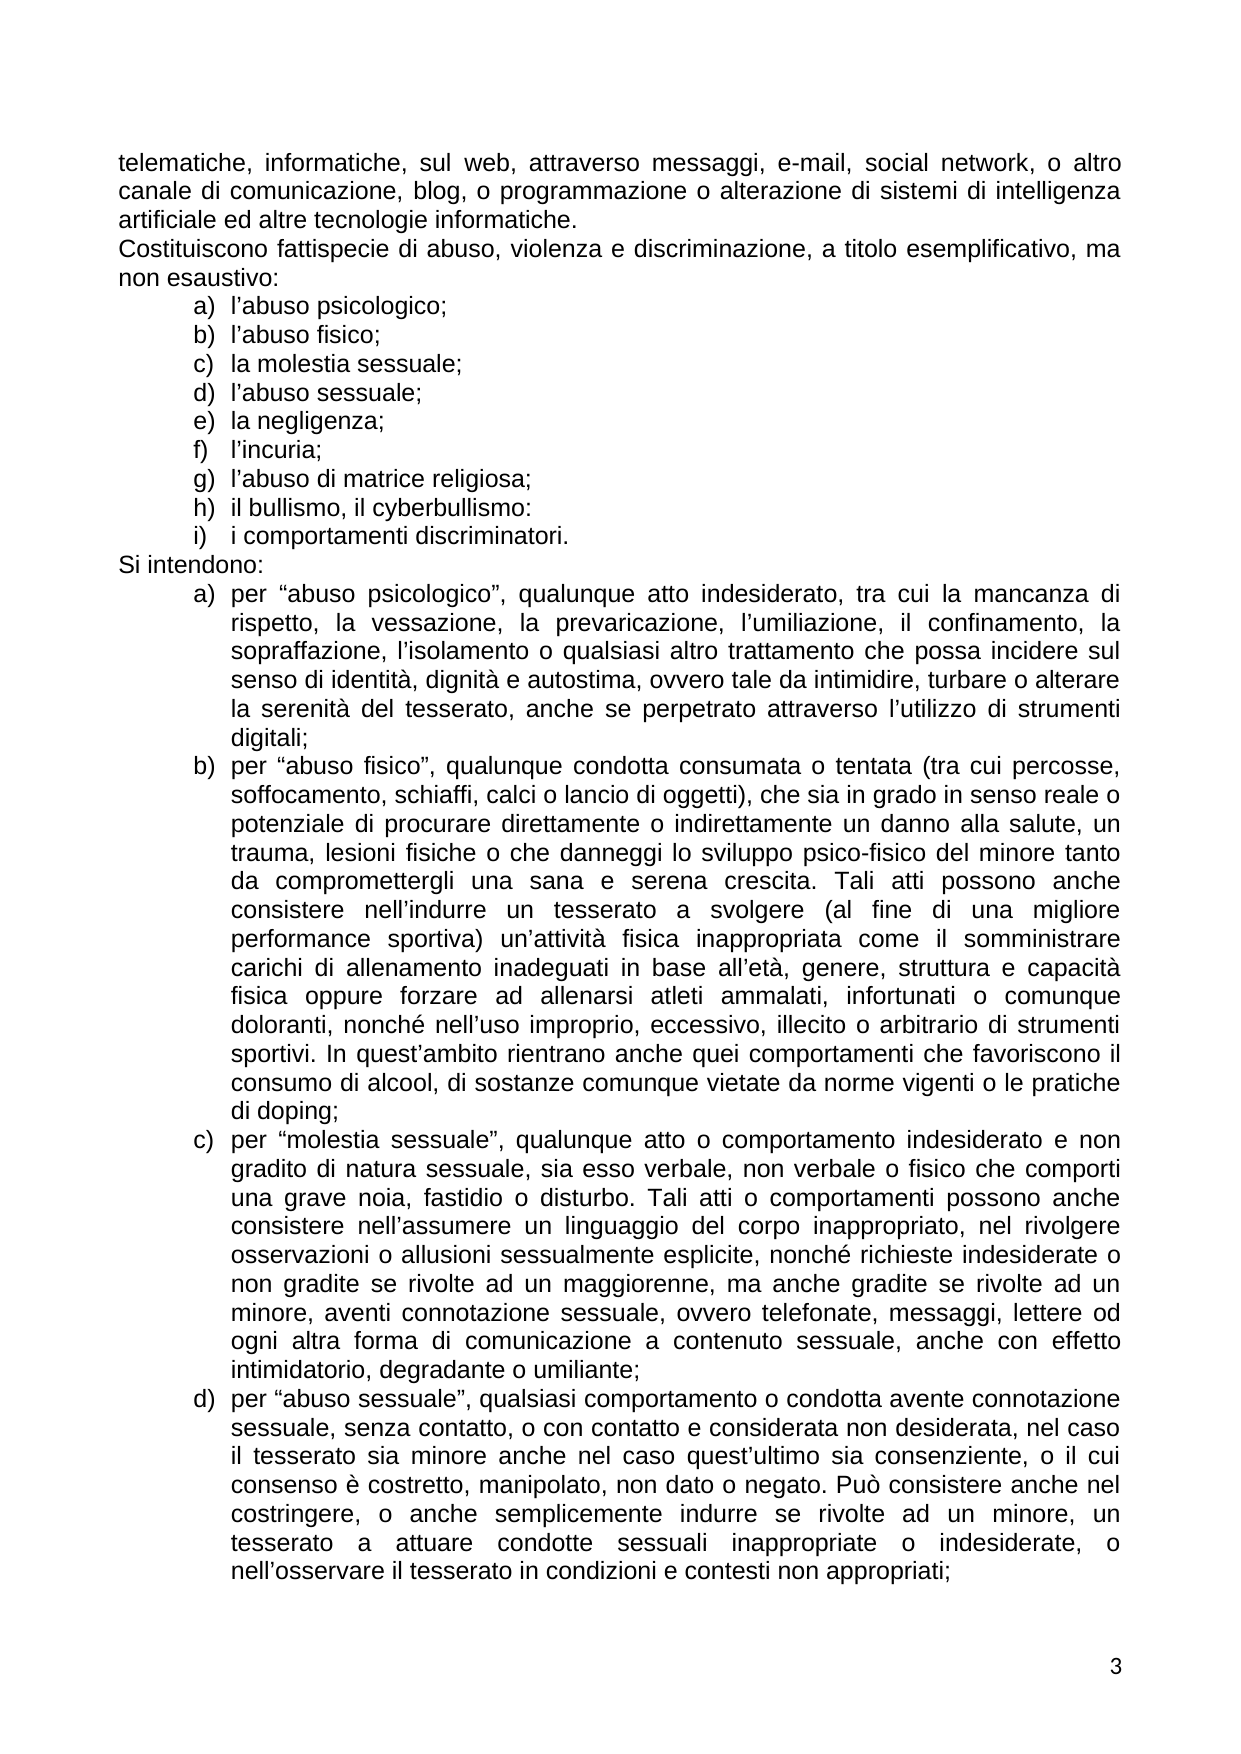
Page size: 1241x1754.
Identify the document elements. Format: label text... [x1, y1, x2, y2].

text Si intendono: [118, 550, 1122, 579]
list la negligenza; [193, 406, 1122, 435]
list la molestia sessuale; [193, 349, 1122, 378]
list i comportamenti discriminatori. [193, 521, 1122, 550]
list per “abuso psicologico”, qualunque atto indesiderato, tra cui la mancanza di rispetto, la vessazione, la prevaricazione, l’umiliazione, il confinamento, la sopraffazione, l’isolamento o qualsiasi altro trattamento che possa incidere sul senso di identità, dignità e autostima, ovvero tale da intimidire, turbare o alterare la serenità del tesserato, anche se perpetrato attraverso l’utilizzo di strumenti digitali; [193, 579, 1122, 751]
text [118, 148, 1122, 234]
list l’abuso di matrice religiosa; [193, 464, 1122, 493]
list l’abuso sessuale; [193, 378, 1122, 406]
list per “abuso fisico”, qualunque condotta consumata o tentata (tra cui percosse, soffocamento, schiaffi, calci o lancio di oggetti), che sia in grado in senso reale o potenziale di procurare direttamente o indirettamente un danno alla salute, un trauma, lesioni fisiche o che danneggi lo sviluppo psico-fisico del minore tanto da compromettergli una sana e serena crescita. Tali atti possono anche consistere nell’indurre un tesserato a svolgere (al fine di una migliore performance sportiva) un’attività fisica inappropriata come il somministrare carichi di allenamento inadeguati in base all’età, genere, struttura e capacità fisica oppure forzare ad allenarsi atleti ammalati, infortunati o comunque doloranti, nonché nell’uso improprio, eccessivo, illecito o arbitrario di strumenti sportivi. In quest’ambito rientrano anche quei comportamenti che favoriscono il consumo di alcool, di sostanze comunque vietate da norme vigenti o le pratiche di doping; [193, 751, 1122, 1125]
list il bullismo, il cyberbullismo: [193, 493, 1122, 521]
list per “molestia sessuale”, qualunque atto o comportamento indesiderato e non gradito di natura sessuale, sia esso verbale, non verbale o fisico che comporti una grave noia, fastidio o disturbo. Tali atti o comportamenti possono anche consistere nell’assumere un linguaggio del corpo inappropriato, nel rivolgere osservazioni o allusioni sessualmente esplicite, nonché richieste indesiderate o non gradite se rivolte ad un maggiorenne, ma anche gradite se rivolte ad un minore, aventi connotazione sessuale, ovvero telefonate, messaggi, lettere od ogni altra forma di comunicazione a contenuto sessuale, anche con effetto intimidatorio, degradante o umiliante; [193, 1125, 1122, 1384]
list l’incuria; [193, 435, 1122, 464]
list l’abuso fisico; [193, 320, 1122, 349]
text Costituiscono fattispecie di abuso, violenza e discriminazione, a titolo esemplificativo, ma non esaustivo: [118, 234, 1122, 291]
list per “abuso sessuale”, qualsiasi comportamento o condotta avente connotazione sessuale, senza contatto, o con contatto e considerata non desiderata, nel caso il tesserato sia minore anche nel caso quest’ultimo sia consenziente, o il cui consenso è costretto, manipolato, non dato o negato. Può consistere anche nel costringere, o anche semplicemente indurre se rivolte ad un minore, un tesserato a attuare condotte sessuali inappropriate o indesiderate, o nell’osservare il tesserato in condizioni e contesti non appropriati; [193, 1384, 1122, 1585]
list l’abuso psicologico; [193, 291, 1122, 320]
